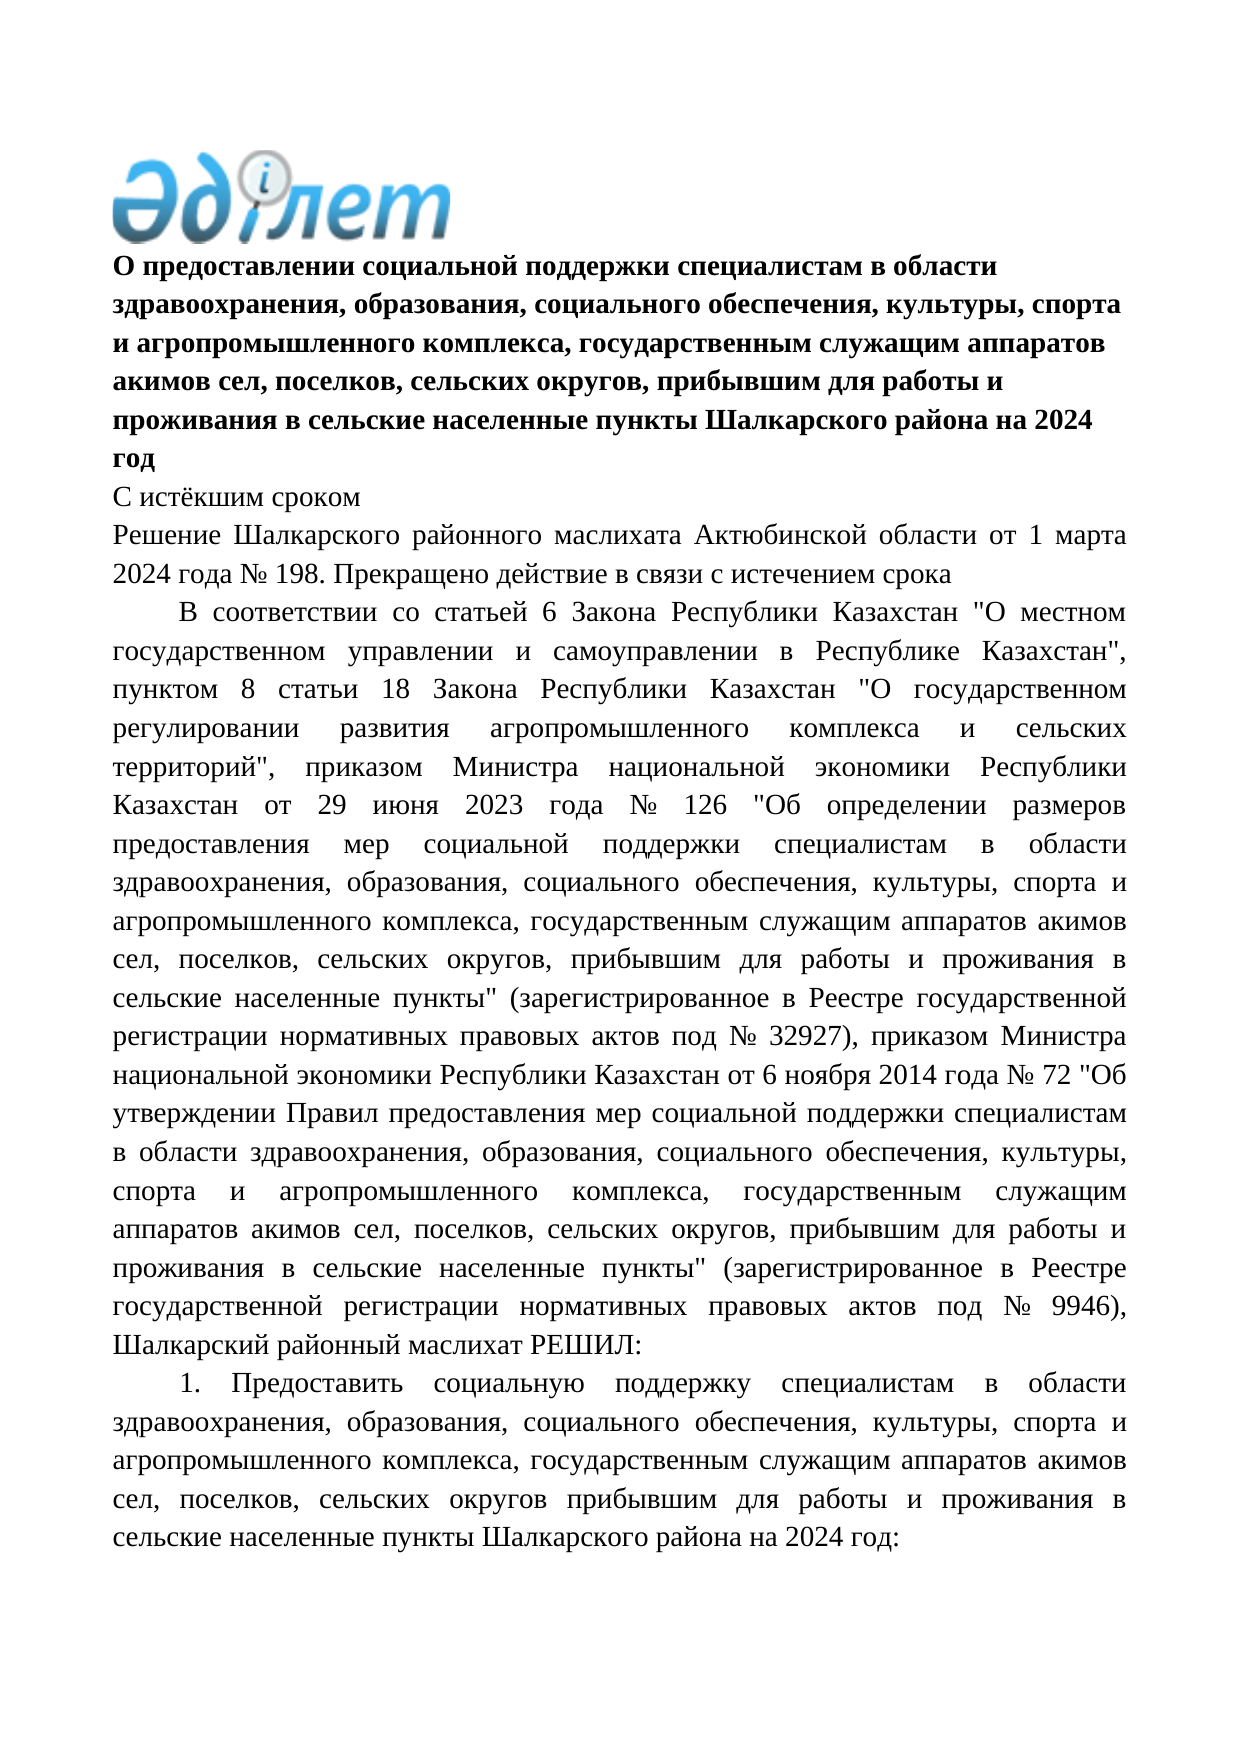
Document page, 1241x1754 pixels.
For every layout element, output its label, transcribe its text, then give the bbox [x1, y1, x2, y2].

text О предоставлении социальной поддержки специалистам в области здравоохранения, образования, социального обеспечения, культуры, спорта и агропромышленного комплекса, государственным служащим аппаратов акимов сел, поселков, сельских округов, прибывшим для работы и проживания в сельские населенные пункты Шалкарского района на 2024 год [112, 248, 1128, 474]
text 1. Предоставить социальную поддержку специалистам в области здравоохранения, образования, социального обеспечения, культуры, спорта и агропромышленного комплекса, государственным служащим аппаратов акимов сел, поселков, сельских округов прибывшим для работы и проживания в сельские населенные пункты Шалкарского района на 2024 год: [112, 1365, 1128, 1553]
text Решение Шалкарского районного маслихата Актюбинской области от 1 марта 2024 года № 198. Прекращено действие в связи с истечением срока [112, 517, 1128, 589]
picture [112, 150, 451, 244]
text В соответствии со статьей 6 Закона Республики Казахстан "О местном государственном управлении и самоуправлении в Республике Казахстан", пунктом 8 статьи 18 Закона Республики Казахстан "О государственном регулировании развития агропромышленного комплекса и сельских территорий", приказом Министра национальной экономики Республики Казахстан от 29 июня 2023 года № 126 "Об определении размеров предоставления мер социальной поддержки специалистам в области здравоохранения, образования, социального обеспечения, культуры, спорта и агропромышленного комплекса, государственным служащим аппаратов акимов сел, поселков, сельских округов, прибывшим для работы и проживания в сельские населенные пункты" (зарегистрированное в Реестре государственной регистрации нормативных правовых актов под № 32927), приказом Министра национальной экономики Республики Казахстан от 6 ноября 2014 года № 72 "Об утверждении Правил предоставления мер социальной поддержки специалистам в области здравоохранения, образования, социального обеспечения, культуры, спорта и агропромышленного комплекса, государственным служащим аппаратов акимов сел, поселков, сельских округов, прибывшим для работы и проживания в сельские населенные пункты" (зарегистрированное в Реестре государственной регистрации нормативных правовых актов под № 9946), Шалкарский районный маслихат РЕШИЛ: [112, 594, 1128, 1360]
text С истёкшим сроком [112, 479, 1128, 512]
